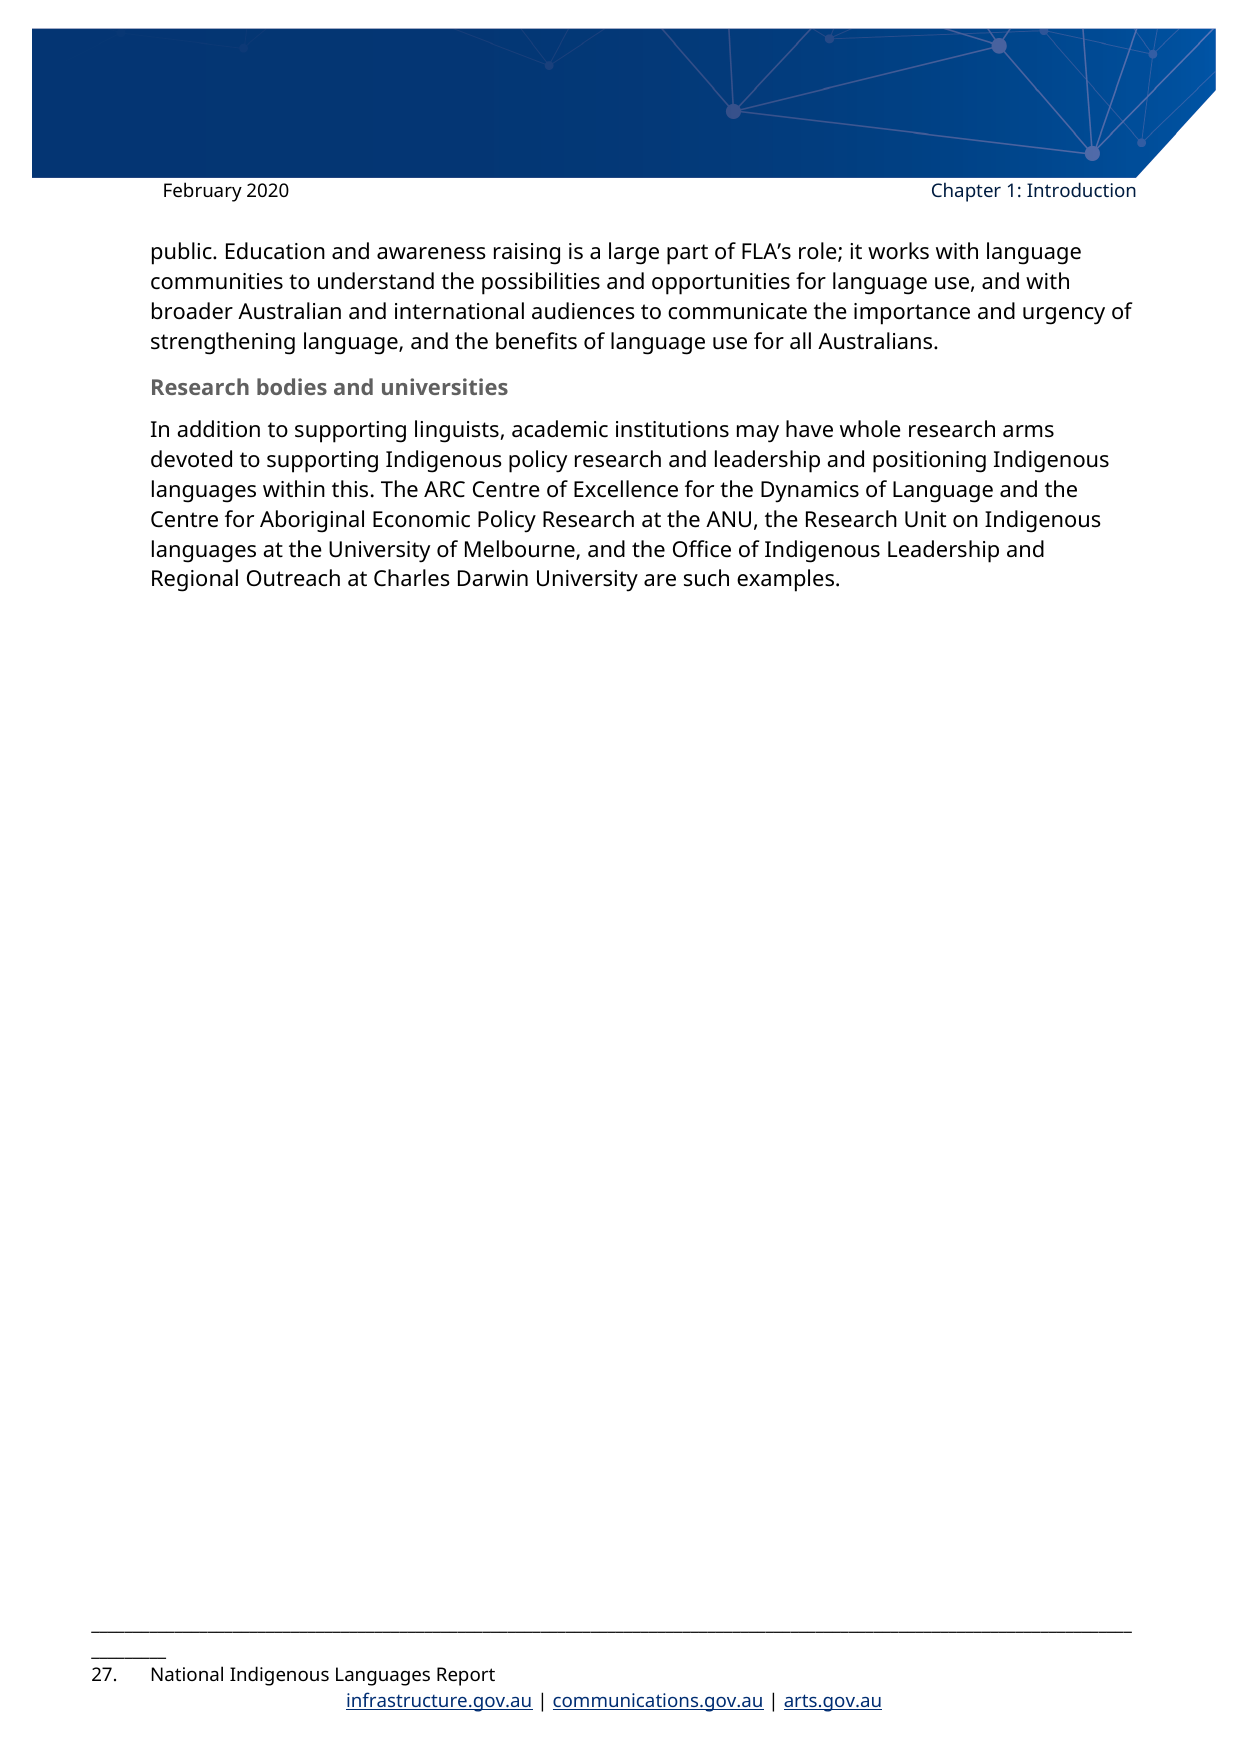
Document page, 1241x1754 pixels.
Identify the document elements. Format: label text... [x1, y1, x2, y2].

picture [2, 0, 1241, 178]
text In addition to supporting linguists, academic institutions may have whole research arms devoted to supporting Indigenous policy research and leadership and positioning Indigenous languages within this. The ARC Centre of Excellence for the Dynamics of Language and the Centre for Aboriginal Economic Policy Research at the ANU, the Research Unit on Indigenous languages at the University of Melbourne, and the Office of Indigenous Leadership and Regional Outreach at Charles Darwin University are such examples. [150, 414, 1137, 593]
subtitle Research bodies and universities [150, 372, 1137, 402]
